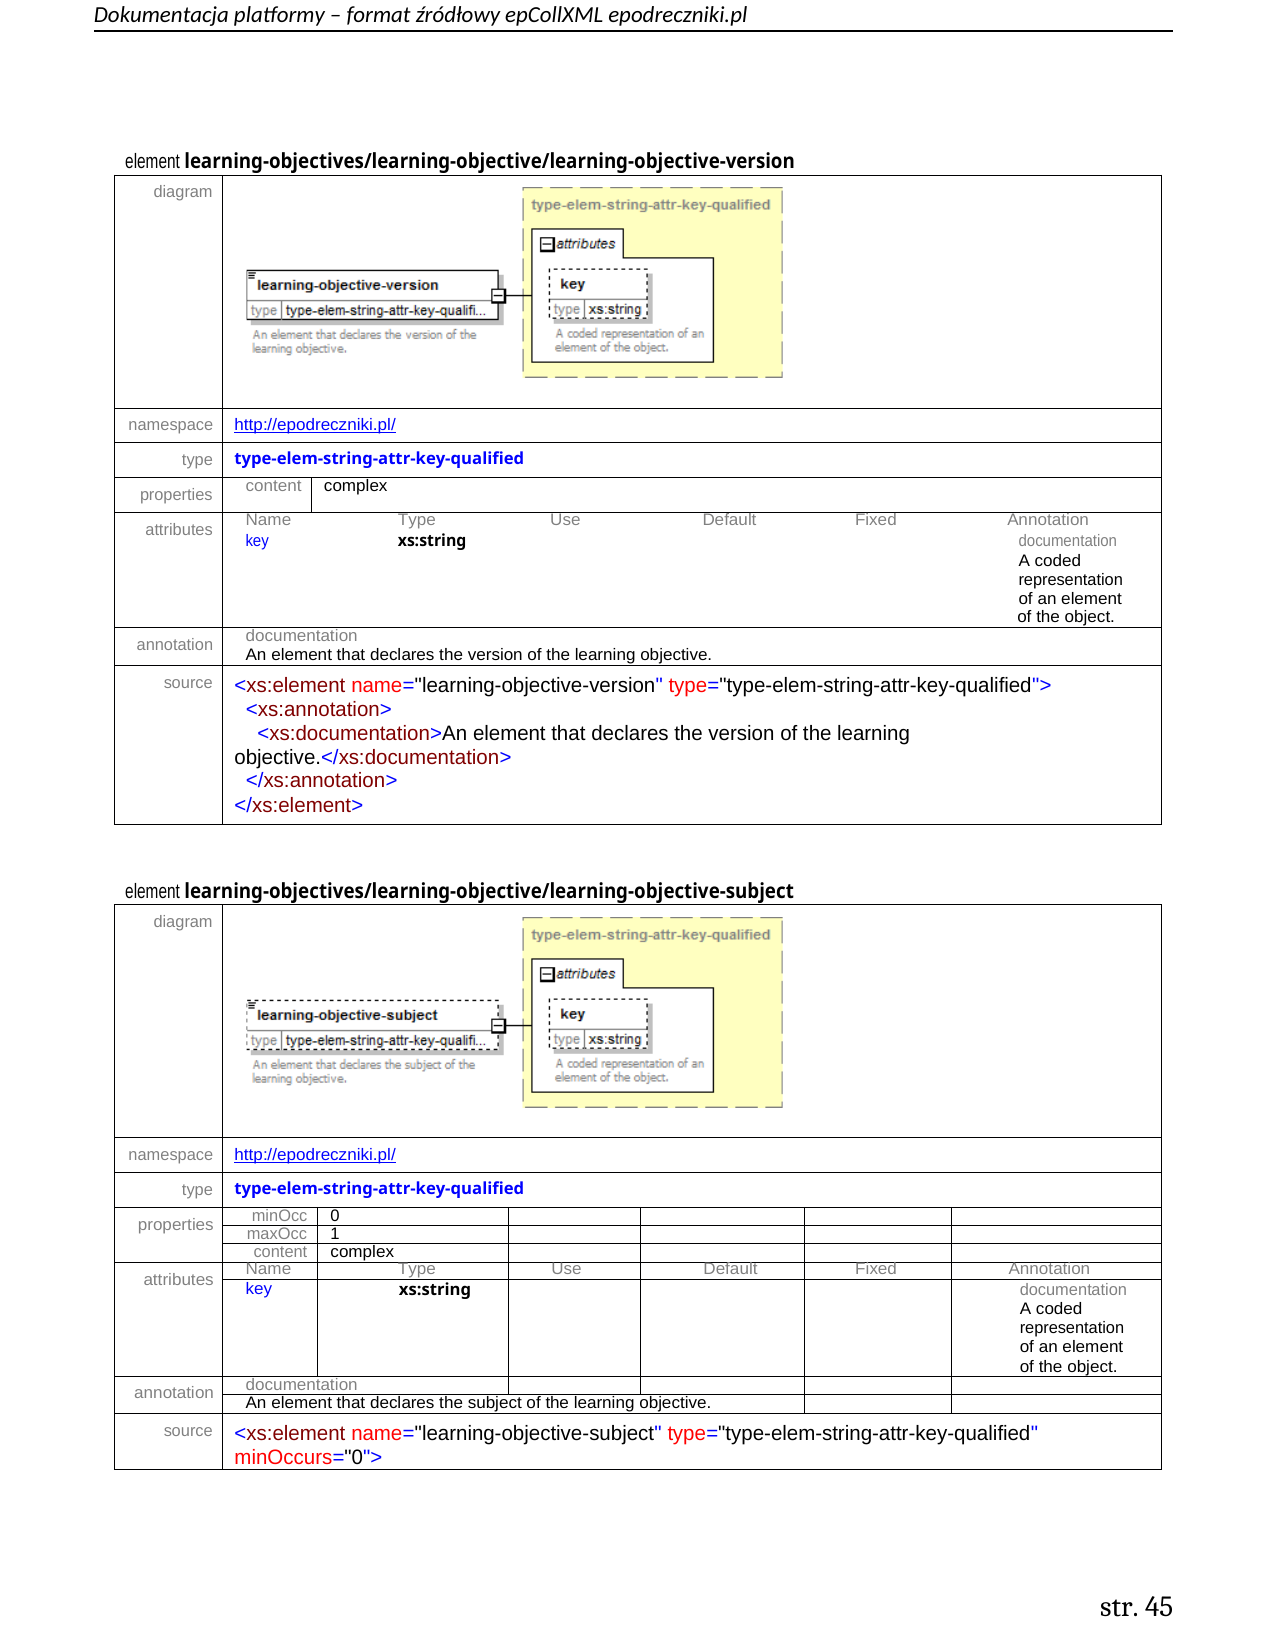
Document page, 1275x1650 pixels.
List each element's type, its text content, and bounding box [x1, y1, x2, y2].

table_cell [952, 1377, 1161, 1394]
table_cell type [115, 443, 222, 477]
table_cell An element that declares the subject of the learning objective. [223, 1395, 804, 1413]
table_cell [641, 1280, 804, 1376]
table_cell documentation A coded representation of an element of the object. [952, 1280, 1161, 1376]
table_cell [509, 1280, 640, 1376]
table_cell documentation An element that declares the version of the learning objective. [223, 628, 1161, 665]
table_cell Name Type Use Default Fixed Annotation key xs:string documentation A coded representation of an element of the object. [223, 513, 1161, 627]
table_cell Type [318, 1263, 508, 1278]
table_cell Annotation [952, 1263, 1161, 1278]
table_cell 1 [318, 1226, 508, 1243]
table_cell properties [115, 1208, 222, 1262]
table_cell [805, 1244, 951, 1262]
table_cell 0 [318, 1208, 508, 1225]
table_cell properties [115, 478, 222, 512]
table_cell [641, 1377, 804, 1394]
table_cell namespace [115, 1138, 222, 1172]
table_cell documentation [223, 1377, 508, 1394]
table_cell Name [223, 1263, 317, 1278]
table_cell [509, 1244, 640, 1262]
picture [246, 187, 783, 378]
table_cell <xs:element name="learning-objective-version" type="type-elem-string-attr-key-qualified"> <xs:annotation> <xs:documentation>An element that declares the version of the learning objective.</xs:documentation> </xs:annotation> </xs:element> [223, 666, 1161, 824]
text element learning-objectives/learning-objective/learning-objective-subject [125, 876, 1173, 904]
table_cell [641, 1226, 804, 1243]
table_cell source [115, 1414, 222, 1469]
table_cell Default [641, 1263, 804, 1278]
table_cell annotation [115, 628, 222, 665]
table_cell annotation [115, 1377, 222, 1413]
table_cell content [223, 478, 311, 512]
table_cell xs:string [318, 1280, 508, 1376]
table_cell [952, 1208, 1161, 1225]
table_cell [805, 1377, 951, 1394]
table_cell [805, 1226, 951, 1243]
table_cell attributes [115, 1263, 222, 1376]
table_cell namespace [115, 409, 222, 442]
table_cell [805, 1208, 951, 1225]
table_cell http://epodreczniki.pl/ [223, 1138, 1161, 1172]
table_cell [509, 1377, 640, 1394]
text element learning-objectives/learning-objective/learning-objective-version [125, 146, 1173, 174]
table_header [223, 905, 1161, 1137]
table_cell attributes [115, 513, 222, 627]
table_cell complex [312, 478, 1161, 512]
picture [246, 917, 783, 1108]
table_cell content [223, 1244, 317, 1262]
table_header diagram [115, 176, 222, 407]
table_cell complex [318, 1244, 508, 1262]
table_cell [509, 1208, 640, 1225]
table_cell type [115, 1173, 222, 1207]
table_cell source [115, 666, 222, 824]
table_cell <xs:element name="learning-objective-subject" type="type-elem-string-attr-key-qualified" minOccurs="0"> [223, 1414, 1161, 1469]
table_cell [641, 1244, 804, 1262]
table_cell maxOcc [223, 1226, 317, 1243]
table_header diagram [115, 905, 222, 1137]
table_cell http://epodreczniki.pl/ [223, 409, 1161, 442]
table_cell type-elem-string-attr-key-qualified [223, 443, 1161, 477]
table_cell Fixed [805, 1263, 951, 1278]
table_cell Use [509, 1263, 640, 1278]
table_cell [641, 1208, 804, 1225]
table_cell type-elem-string-attr-key-qualified [223, 1173, 1161, 1207]
table_cell [952, 1244, 1161, 1262]
table_cell minOcc [223, 1208, 317, 1225]
table_cell [805, 1395, 951, 1413]
table_cell key [223, 1280, 317, 1376]
table_cell [952, 1395, 1161, 1413]
table_cell [509, 1226, 640, 1243]
table_cell [805, 1280, 951, 1376]
table_cell [952, 1226, 1161, 1243]
table_header [223, 176, 1161, 407]
